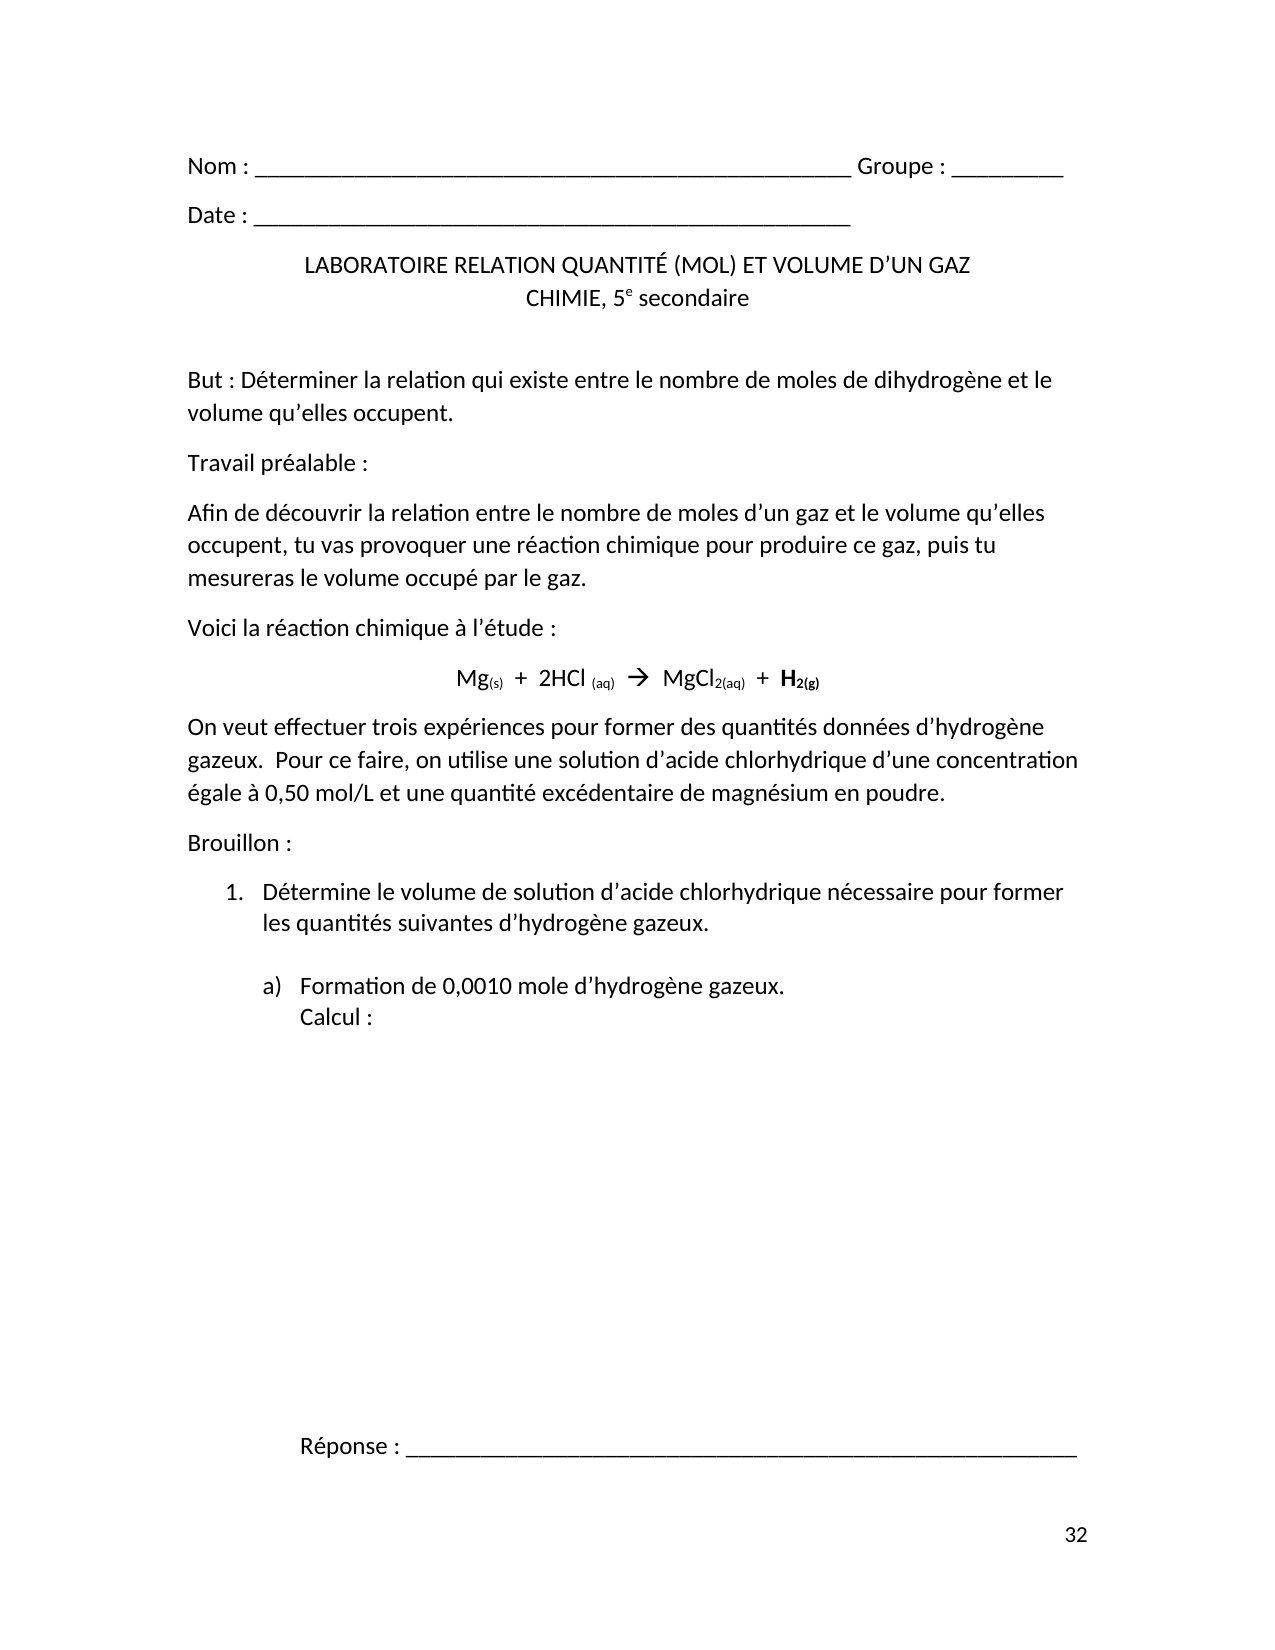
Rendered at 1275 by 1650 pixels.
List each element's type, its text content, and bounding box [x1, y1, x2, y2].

text LABORATOIRE RELATION QUANTITÉ (MOL) ET VOLUME D’UN GAZ [187, 249, 1087, 280]
text CHIMIE, 5e secondaire [187, 282, 1087, 313]
text But : Déterminer la relation qui existe entre le nombre de moles de dihydrogène et le volume qu’elles occupent. [187, 364, 1087, 428]
list Formation de 0,0010 mole d’hydrogène gazeux. [262, 970, 1087, 1001]
text Mg(s) + 2HCl (aq) MgCl2(aq) + H2(g) [187, 662, 1087, 692]
text Travail préalable : [187, 447, 1087, 478]
text Date : ________________________________________________ [187, 199, 1087, 230]
text Voici la réaction chimique à l’étude : [187, 612, 1087, 643]
list Détermine le volume de solution d’acide chlorhydrique nécessaire pour former les quantités suivantes d’hydrogène gazeux. [225, 876, 1087, 937]
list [300, 1430, 1087, 1460]
text Brouillon : [187, 827, 1087, 857]
list Calcul : [300, 1001, 1087, 1031]
text Nom : ________________________________________________ Groupe : _________ [187, 150, 1087, 181]
text On veut effectuer trois expériences pour former des quantités données d’hydrogène gazeux. Pour ce faire, on utilise une solution d’acide chlorhydrique d’une concentration égale à 0,50 mol/L et une quantité excédentaire de magnésium en poudre. [187, 711, 1087, 808]
text Afin de découvrir la relation entre le nombre de moles d’un gaz et le volume qu’elles occupent, tu vas provoquer une réaction chimique pour produire ce gaz, puis tu mesureras le volume occupé par le gaz. [187, 497, 1087, 593]
